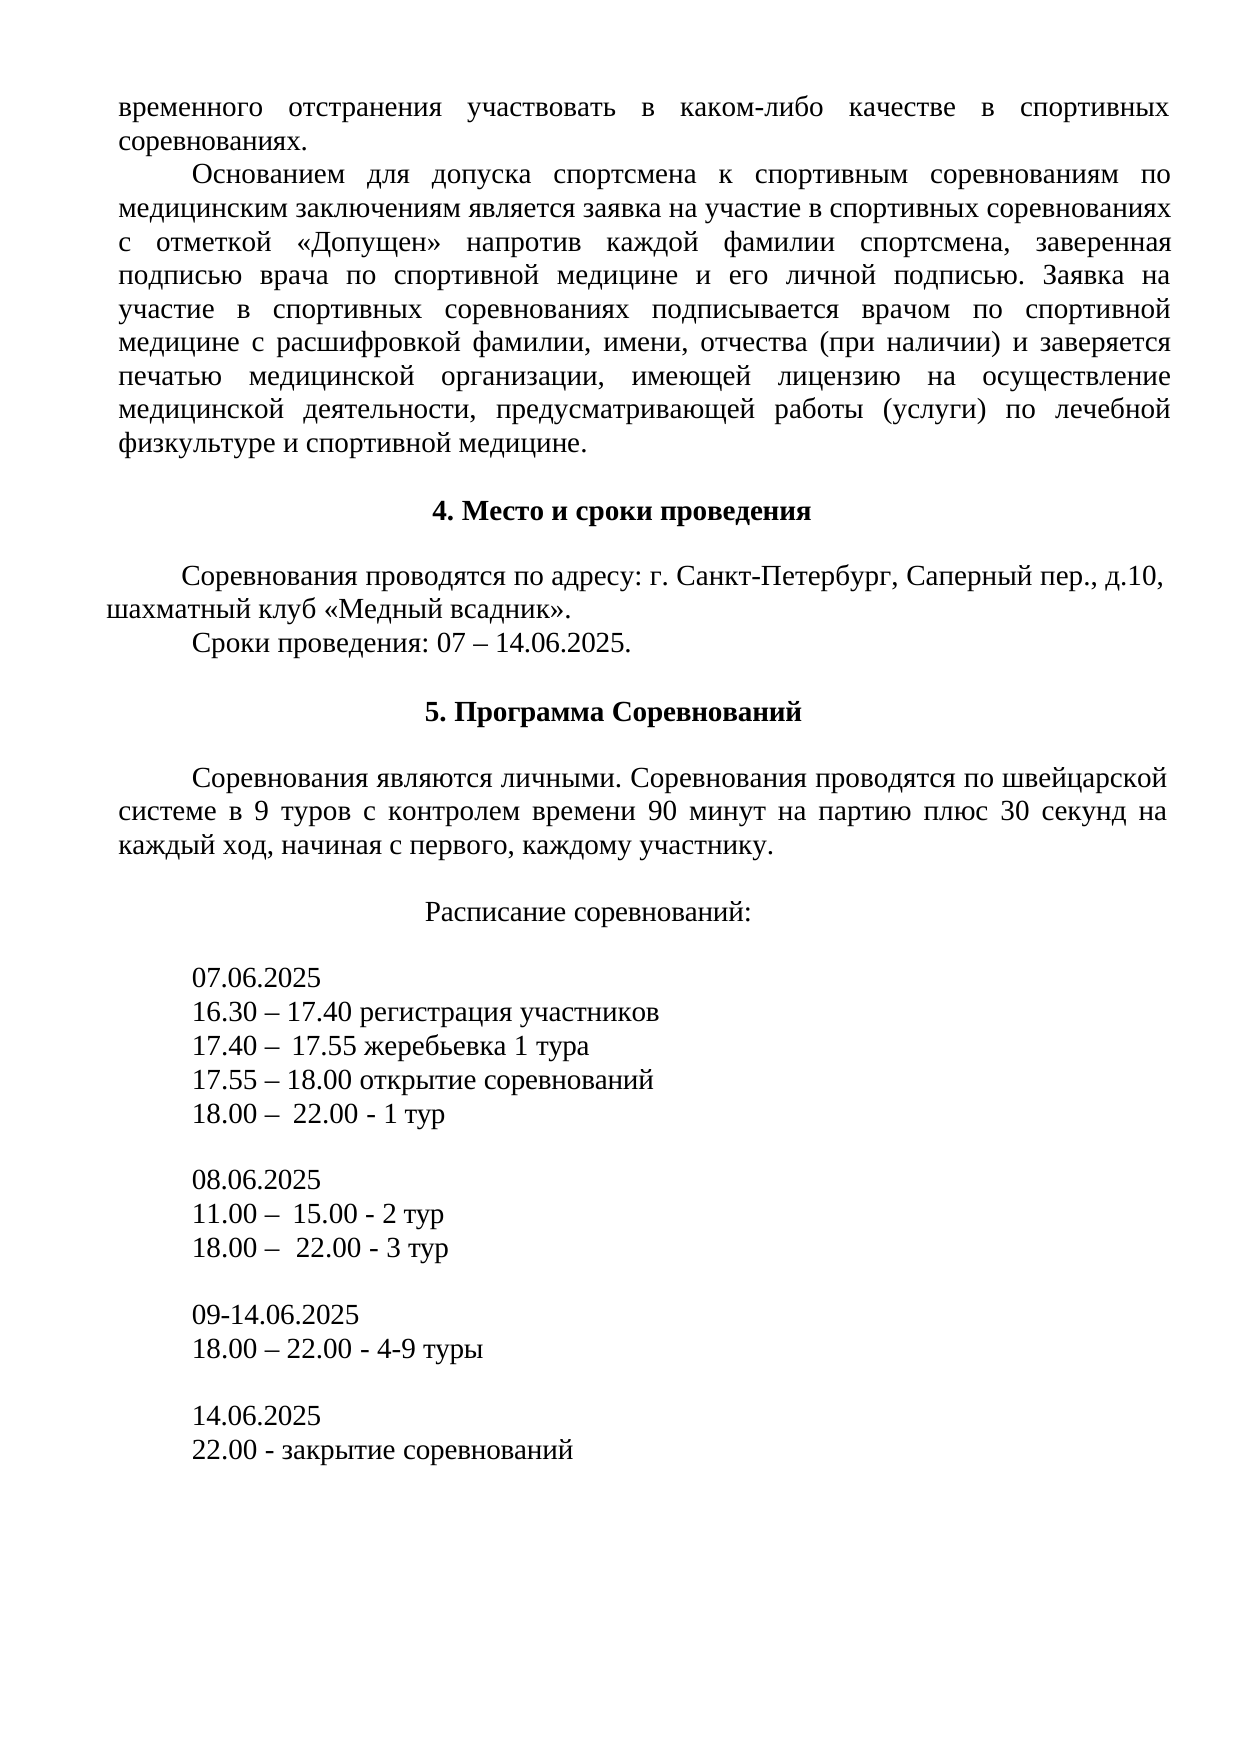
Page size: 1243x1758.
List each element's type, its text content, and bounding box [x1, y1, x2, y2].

text Основанием для допуска спортсмена к спортивным соревнованиям по медицинским заключениям является заявка на участие в спортивных соревнованиях с отметкой «Допущен» напротив каждой фамилии спортсмена, заверенная подписью врача по спортивной медицине и его личной подписью. Заявка на участие в спортивных соревнованиях подписывается врачом по спортивной медицине с расшифровкой фамилии, имени, отчества (при наличии) и заверяется печатью медицинской организации, имеющей лицензию на осуществление медицинской деятельности, предусматривающей работы (услуги) по лечебной физкультуре и спортивной медицине. [118, 157, 1172, 458]
text 08.06.2025 [192, 1162, 1213, 1196]
text временного отстранения участвовать в каком-либо качестве в спортивных соревнованиях. [118, 89, 1171, 157]
text 18.00 – 22.00 - 3 тур [192, 1230, 1213, 1263]
text 18.00 – 22.00 - 4-9 туры [192, 1331, 1213, 1365]
text 11.00 – 15.00 - 2 тур [192, 1196, 1213, 1229]
text Соревнования являются личными. Соревнования проводятся по швейцарской системе в 9 туров с контролем времени 90 минут на партию плюс 30 секунд на каждый ход, начиная с первого, каждому участнику. [118, 760, 1168, 860]
text Сроки проведения: 07 – 14.06.2025. [192, 625, 1213, 659]
text 09-14.06.2025 [192, 1297, 1213, 1331]
text 07.06.2025 [192, 960, 1213, 994]
subtitle Место и сроки проведения [432, 493, 1213, 527]
text 18.00 – 22.00 - 1 тур [192, 1096, 1213, 1130]
subtitle Программа Соревнований [424, 694, 1213, 727]
text 17.55 – 18.00 открытие соревнований [192, 1062, 1213, 1095]
text 14.06.2025 [192, 1398, 1213, 1432]
text 16.30 – 17.40 регистрация участников [192, 994, 1213, 1027]
text 17.40 – 17.55 жеребьевка 1 тура [192, 1028, 1213, 1061]
text Соревнования проводятся по адресу: г. Санкт-Петербург, Саперный пер., д.10, шахматный клуб «Медный всадник». [106, 559, 1164, 625]
text Расписание соревнований: [424, 894, 1213, 927]
text 22.00 - закрытие соревнований [192, 1432, 1213, 1466]
